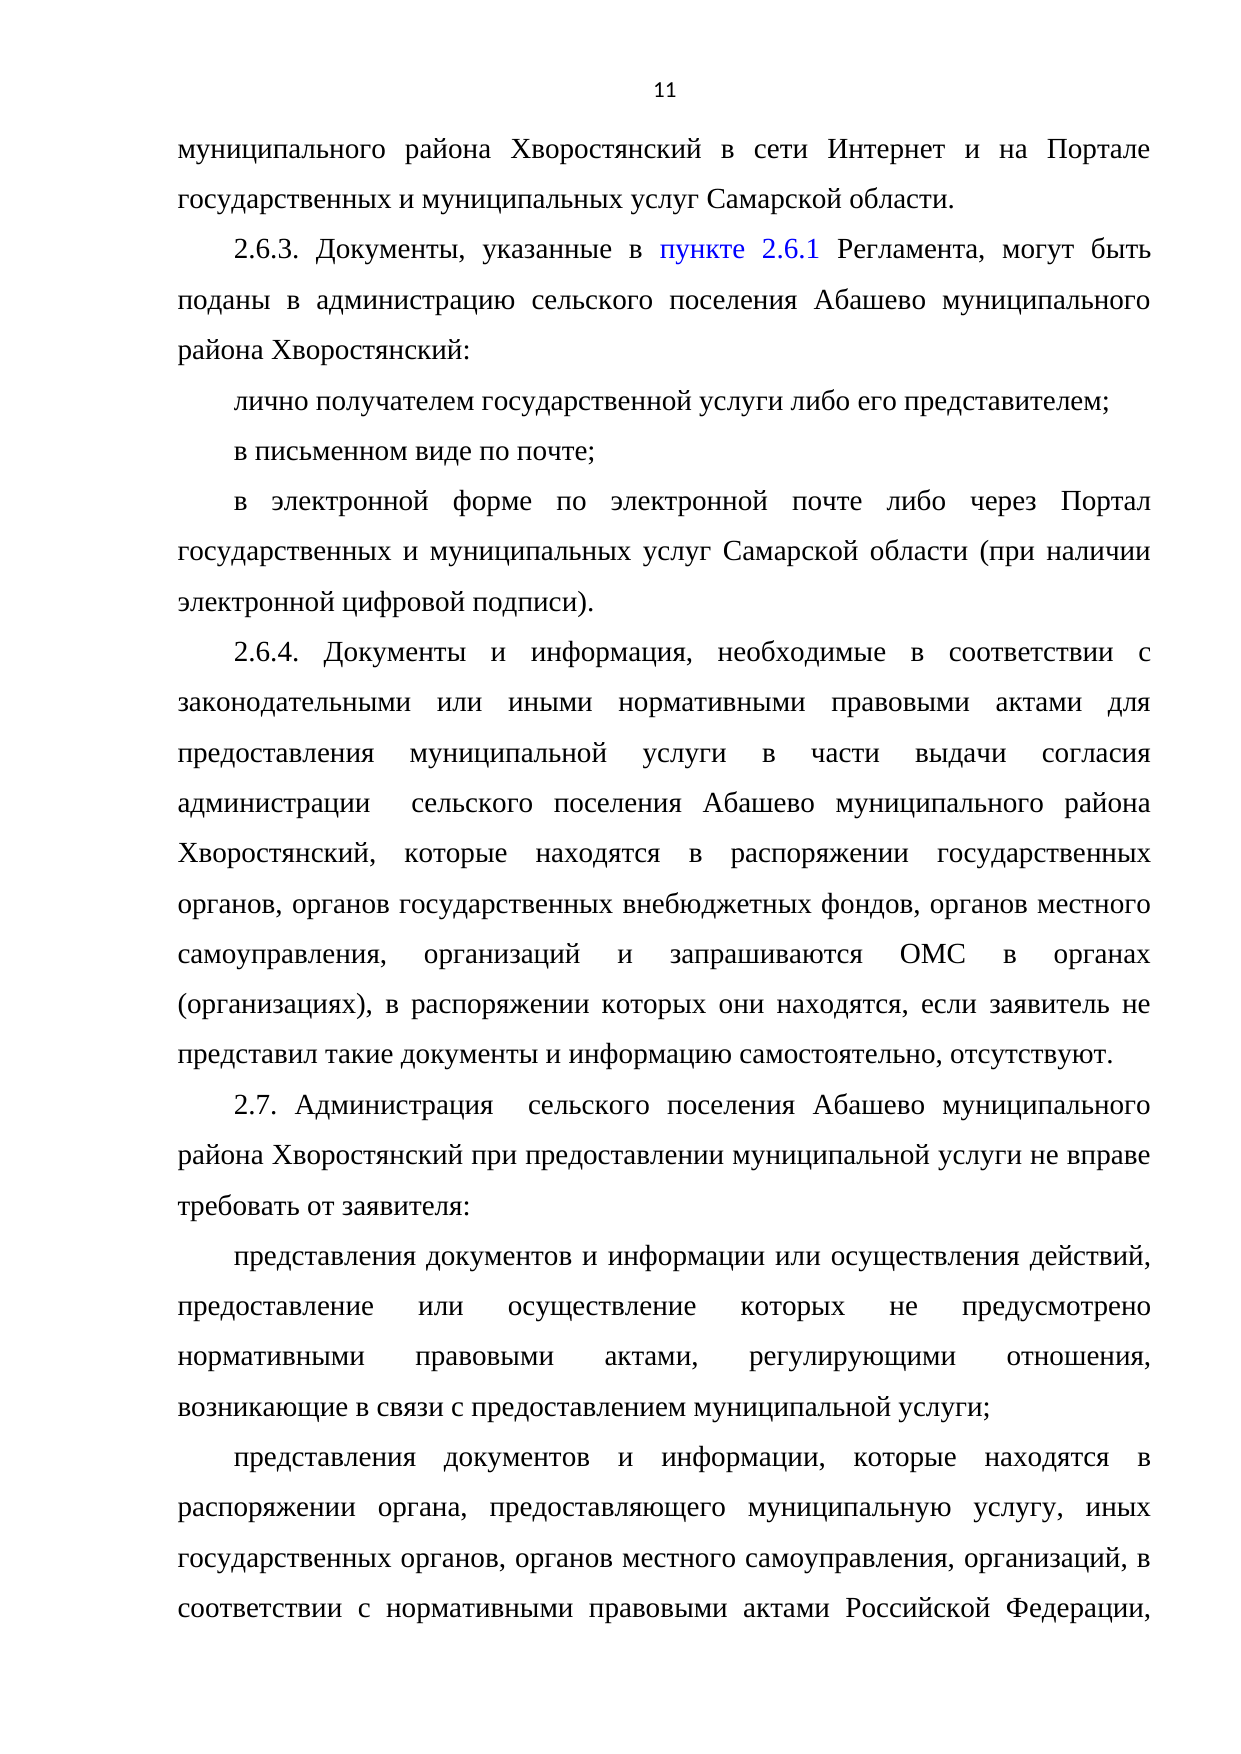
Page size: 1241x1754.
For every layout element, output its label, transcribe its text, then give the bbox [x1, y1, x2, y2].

text лично получателем государственной услуги либо его представителем; [177, 383, 1152, 416]
text представления документов и информации или осуществления действий, предоставление или осуществление которых не предусмотрено нормативными правовыми актами, регулирующими отношения, возникающие в связи с предоставлением муниципальной услуги; [177, 1238, 1152, 1422]
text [177, 1439, 1152, 1624]
text 2.6.4. Документы и информация, необходимые в соответствии с законодательными или иными нормативными правовыми актами для предоставления муниципальной услуги в части выдачи согласия администрации сельского поселения Абашево муниципального района Хворостянский, которые находятся в распоряжении государственных органов, органов государственных внебюджетных фондов, органов местного самоуправления, организаций и запрашиваются ОМС в органах (организациях), в распоряжении которых они находятся, если заявитель не представил такие документы и информацию самостоятельно, отсутствуют. [177, 634, 1152, 1070]
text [177, 131, 1152, 215]
text 2.6.3. Документы, указанные в пункте 2.6.1 Регламента, могут быть поданы в администрацию сельского поселения Абашево муниципального района Хворостянский: [177, 232, 1152, 366]
text в электронной форме по электронной почте либо через Портал государственных и муниципальных услуг Самарской области (при наличии электронной цифровой подписи). [177, 483, 1152, 617]
text 2.7. Администрация сельского поселения Абашево муниципального района Хворостянский при предоставлении муниципальной услуги не вправе требовать от заявителя: [177, 1087, 1152, 1221]
text в письменном виде по почте; [177, 433, 1152, 466]
